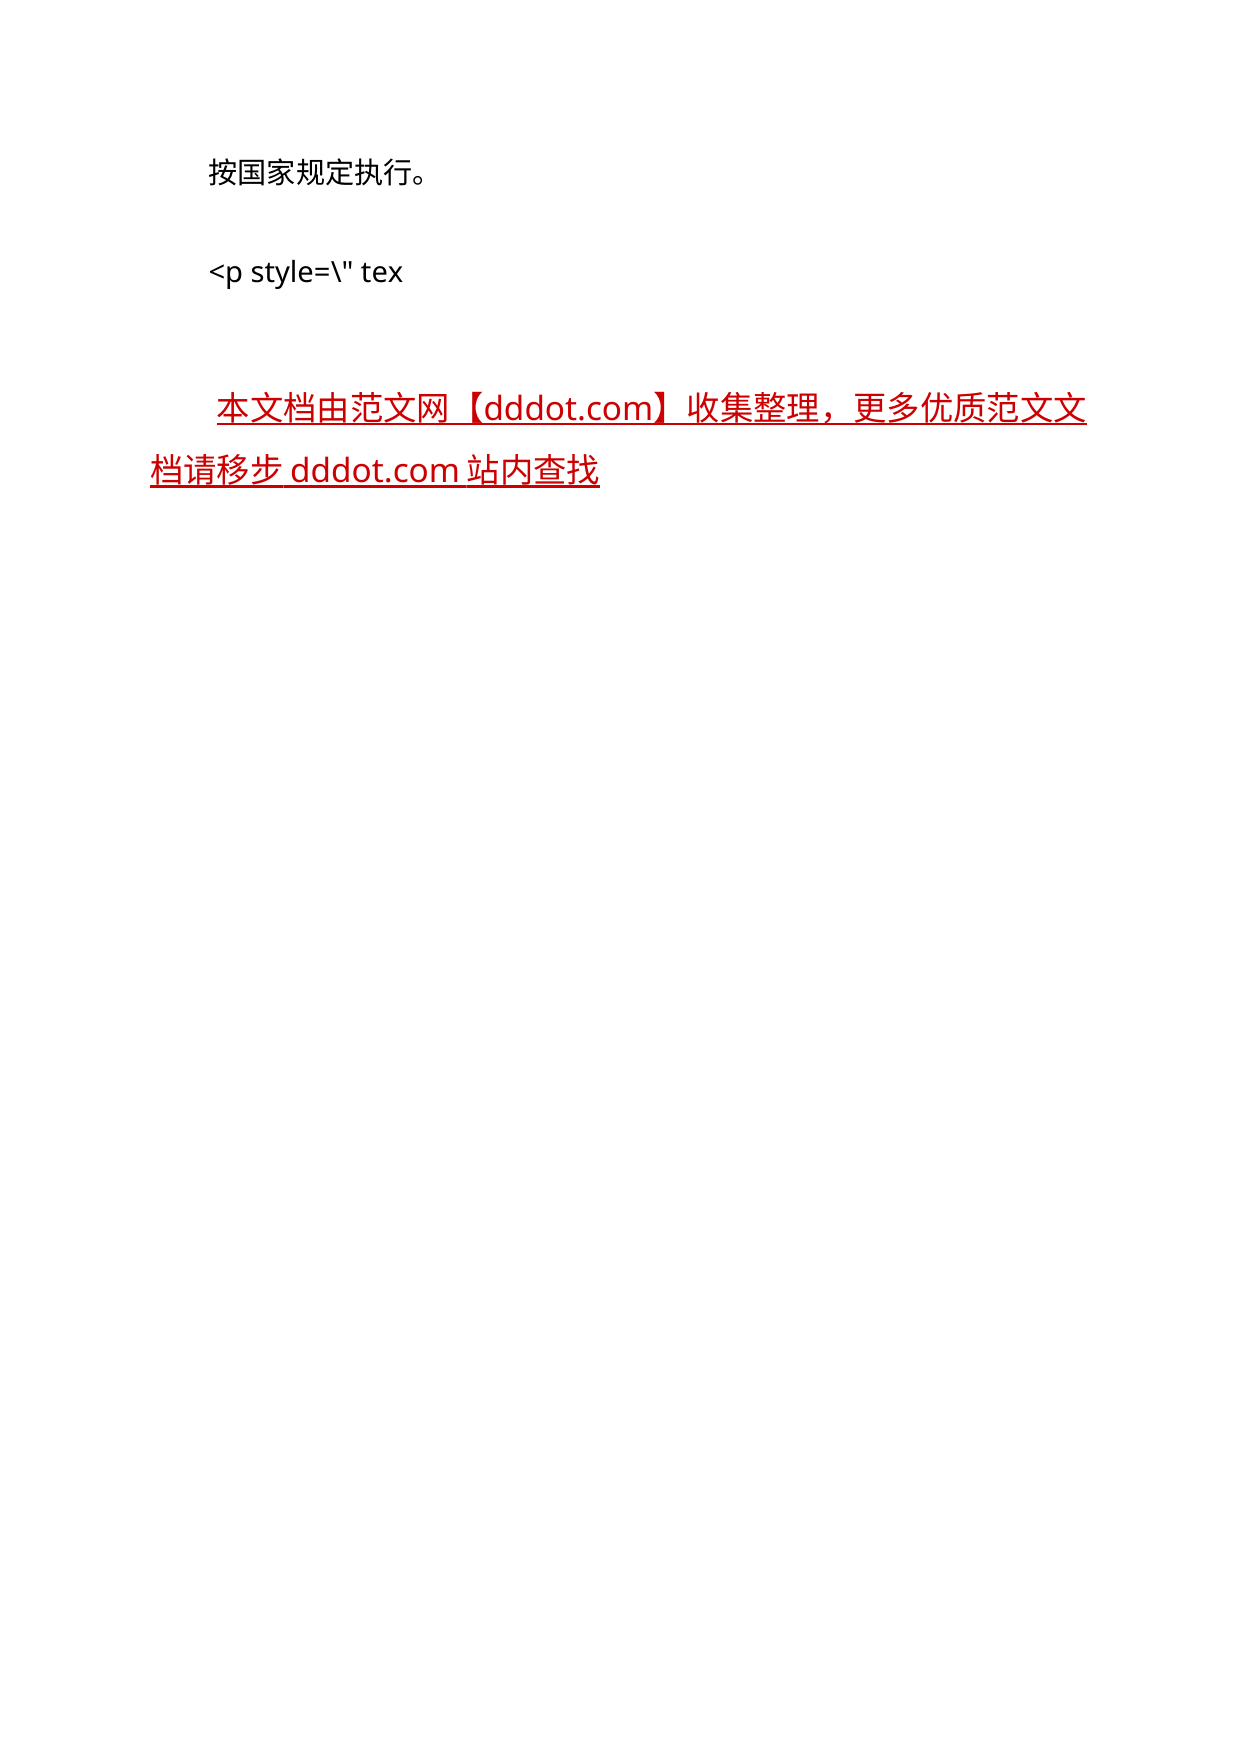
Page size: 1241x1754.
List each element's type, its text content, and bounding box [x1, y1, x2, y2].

text <p style=\" tex [150, 252, 1090, 291]
text 按国家规定执行。 [150, 150, 1090, 192]
text 本文档由范文网【dddot.com】收集整理，更多优质范文文档请移步dddot.com站内查找 [150, 381, 1090, 493]
